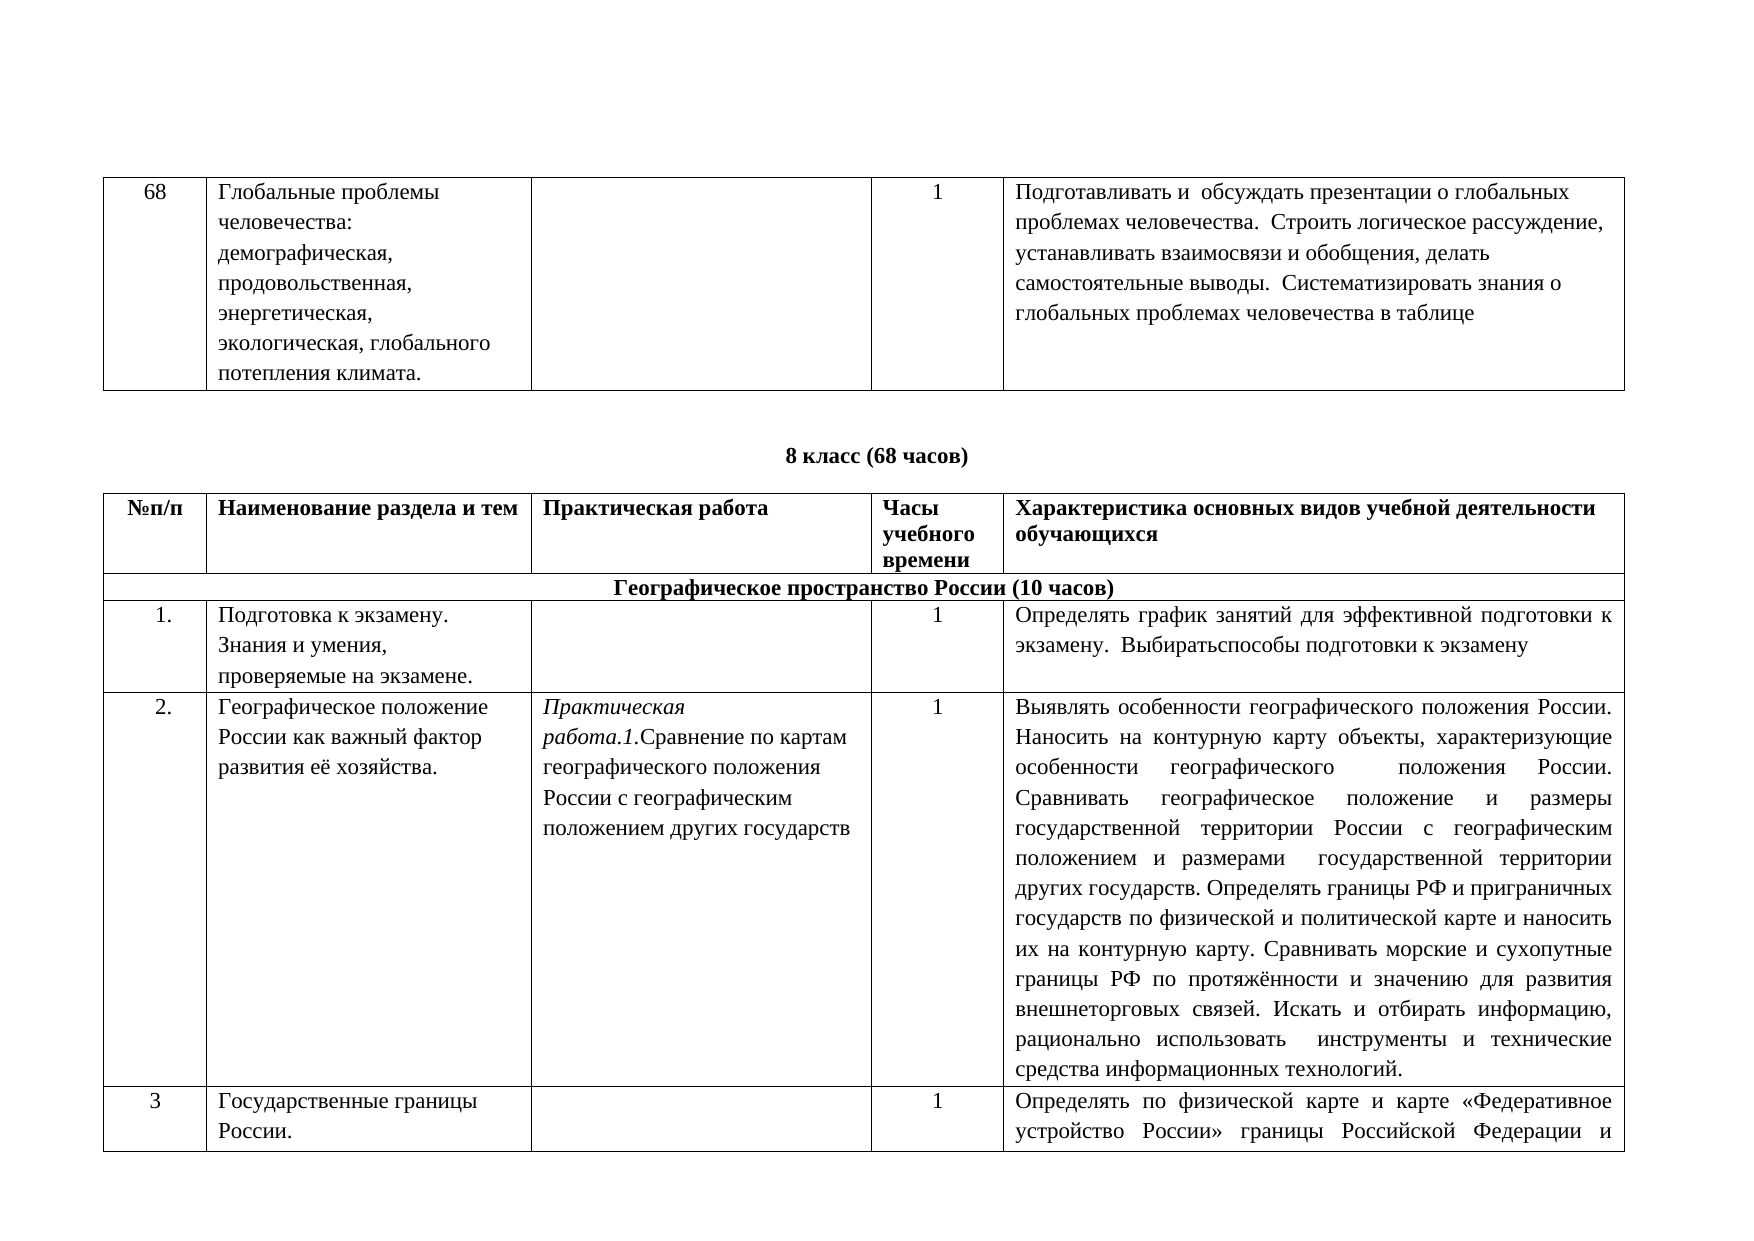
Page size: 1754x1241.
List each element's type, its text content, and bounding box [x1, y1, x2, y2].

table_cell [1004, 1087, 1624, 1151]
table_cell [104, 693, 206, 1086]
table_header №п/п [104, 494, 206, 573]
table_cell Глобальные проблемы человечества: демографическая, продовольственная, энергетическая, экологическая, глобального потепления климата. [207, 178, 531, 390]
table_cell 1 [872, 1087, 1003, 1151]
table_cell Выявлять особенности географического положения России. Наносить на контурную карту объекты, характеризующие особенности географического положения России. Сравнивать географическое положение и размеры государственной территории России с географическим положением и размерами государственной территории других государств. Определять границы РФ и приграничных государств по физической и политической карте и наносить их на контурную карту. Сравнивать морские и сухопутные границы РФ по протяжённости и значению для развития внешнеторговых связей. Искать и отбирать информацию, рационально использовать инструменты и технические средства информационных технологий. [1004, 693, 1624, 1086]
table_cell Географическое положение России как важный фактор развития её хозяйства. [207, 693, 531, 1086]
table_cell Подготавливать и обсуждать презентации о глобальных проблемах человечества. Строить логическое рассуждение, устанавливать взаимосвязи и обобщения, делать самостоятельные выводы. Систематизировать знания о глобальных проблемах человечества в таблице [1004, 178, 1624, 390]
table_header Наименование раздела и тем [207, 494, 531, 573]
table_cell 1 [872, 601, 1003, 692]
table_cell 3 [104, 1087, 206, 1151]
table_cell Географическое пространство России (10 часов) [104, 574, 1624, 600]
table_header Часы учебного времени [872, 494, 1003, 573]
table_cell 1 [872, 178, 1003, 390]
table_cell 1 [872, 693, 1003, 1086]
table_header Характеристика основных видов учебной деятельности обучающихся [1004, 494, 1624, 573]
table_cell [532, 1087, 871, 1151]
table_cell Подготовка к экзамену. Знания и умения, проверяемые на экзамене. [207, 601, 531, 692]
table_cell Практическая работа.1.Сравнение по картам географического положения России с географическим положением других государств [532, 693, 871, 1086]
table_cell 68 [104, 178, 206, 390]
table_header Практическая работа [532, 494, 871, 573]
table_cell Определять график занятий для эффективной подготовки к экзамену. Выбиратьспособы подготовки к экзамену [1004, 601, 1624, 692]
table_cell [207, 1087, 531, 1151]
table_cell [532, 178, 871, 390]
table_cell [532, 601, 871, 692]
text 8 класс (68 часов) [118, 442, 1636, 468]
table_cell [104, 601, 206, 692]
